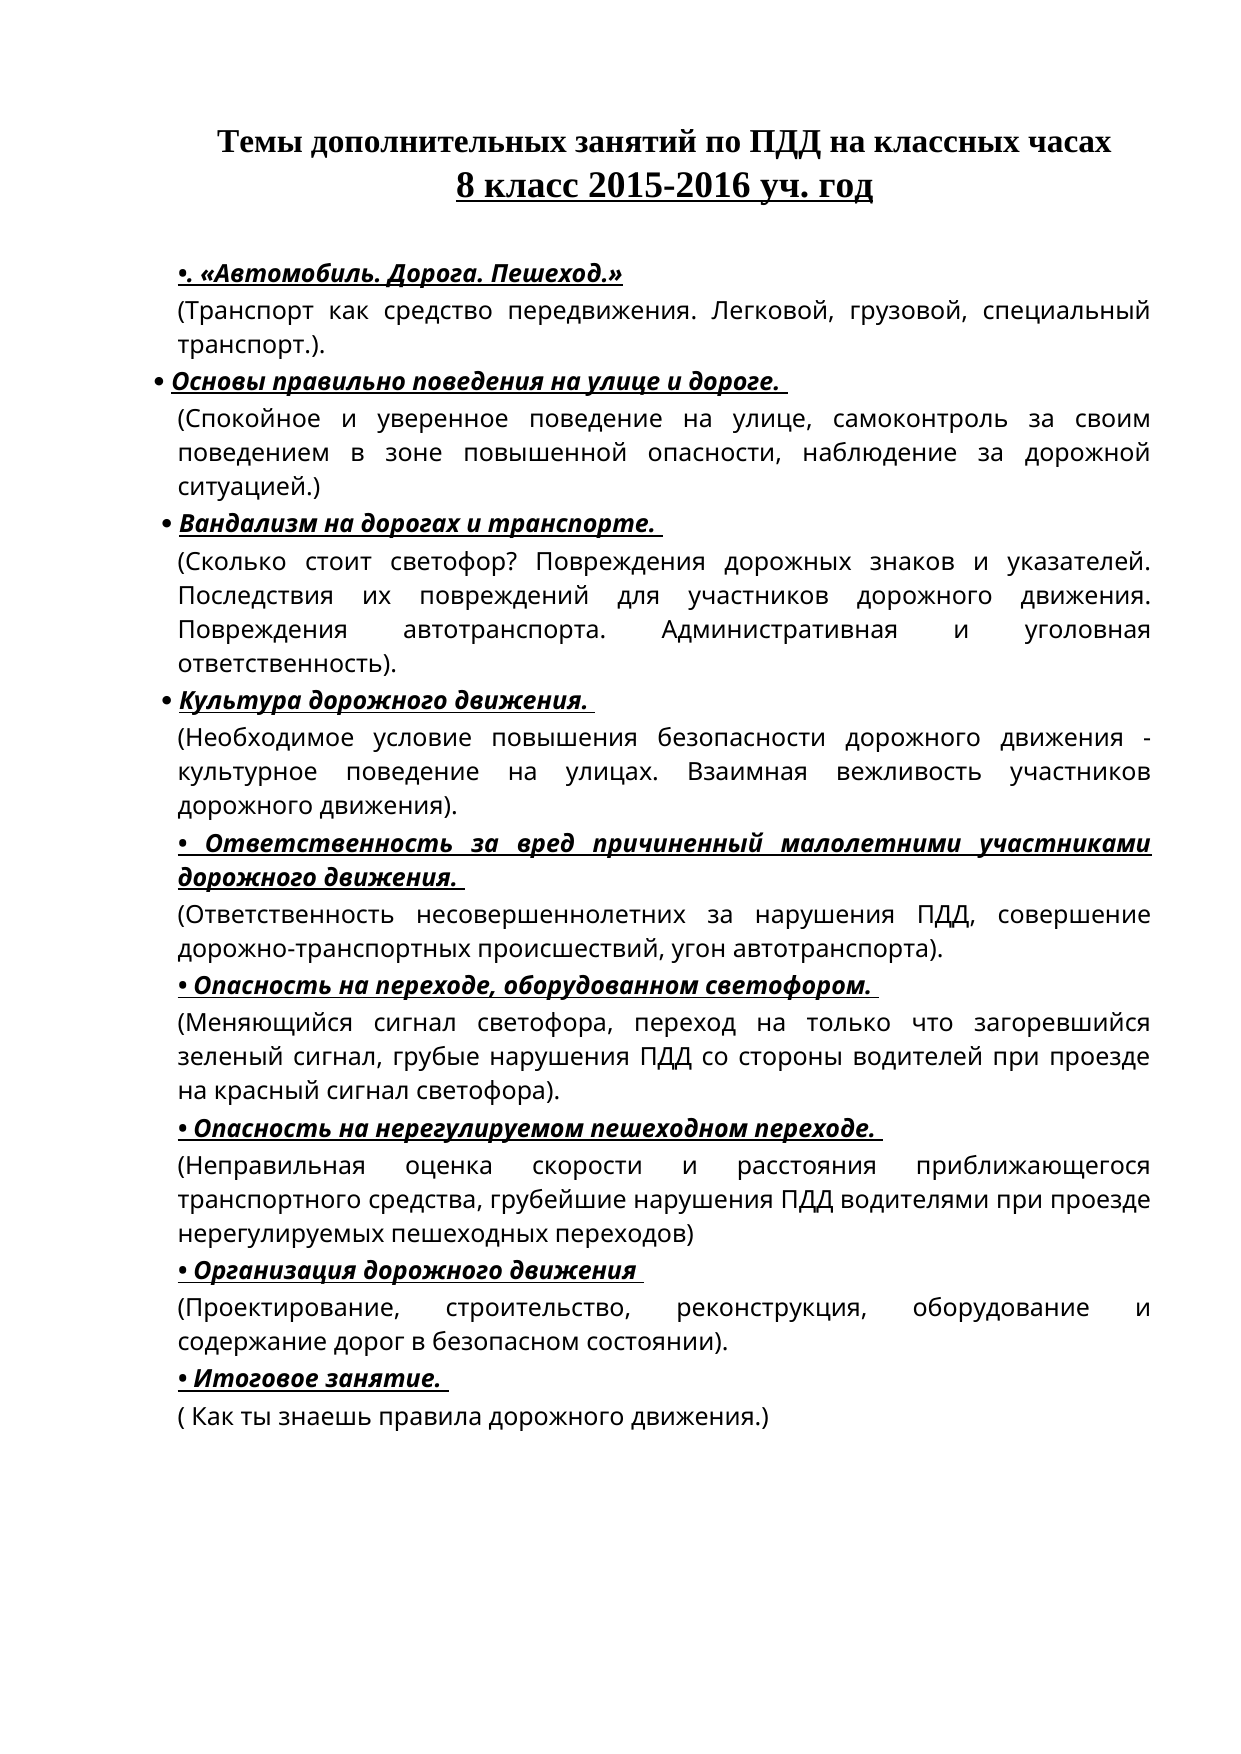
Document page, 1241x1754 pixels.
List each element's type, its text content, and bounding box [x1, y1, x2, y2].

text  Вандализм на дорогах и транспорте. [162, 506, 1152, 540]
text (Проектирование, строительство, реконструкция, оборудование и содержание дорог в безопасном состоянии). [177, 1290, 1152, 1358]
text 8 класс 2015-2016 уч. год [177, 163, 1152, 206]
text Темы дополнительных занятий по ПДД на классных часах [177, 121, 1152, 159]
text (Необходимое условие повышения безопасности дорожного движения - культурное поведение на улицах. Взаимная вежливость участников дорожного движения). [177, 720, 1152, 822]
text  Основы правильно поведения на улице и дороге. [154, 364, 1152, 398]
text • Организация дорожного движения [177, 1253, 1152, 1287]
text (Неправильная оценка скорости и расстояния приближающегося транспортного средства, грубейшие нарушения ПДД водителями при проезде нерегулируемых пешеходных переходов) [177, 1147, 1152, 1249]
text • Ответственность за вред причиненный малолетними участниками дорожного движения. [177, 825, 1152, 854]
text • Ответственность за вред причиненный малолетними участниками дорожного движения. [177, 855, 1152, 893]
text (Транспорт как средство передвижения. Легковой, грузовой, специальный транспорт.). [177, 292, 1152, 361]
text (Спокойное и уверенное поведение на улице, самоконтроль за своим поведением в зоне повышенной опасности, наблюдение за дорожной ситуацией.) [177, 401, 1152, 503]
text ( Как ты знаешь правила дорожного движения.) [177, 1398, 1152, 1432]
text •. «Автомобиль. Дорога. Пешеход.» [177, 255, 1152, 289]
text (Сколько стоит светофор? Повреждения дорожных знаков и указателей. Последствия их повреждений для участников дорожного движения. Повреждения автотранспорта. Административная и уголовная ответственность). [177, 543, 1152, 679]
text • Опасность на нерегулируемом пешеходном переходе. [177, 1110, 1152, 1144]
text (Ответственность несовершеннолетних за нарушения ПДД, совершение дорожно-транспортных происшествий, угон автотранспорта). [177, 896, 1152, 964]
text (Меняющийся сигнал светофора, переход на только что загоревшийся зеленый сигнал, грубые нарушения ПДД со стороны водителей при проезде на красный сигнал светофора). [177, 1005, 1152, 1107]
text • Итоговое занятие. [177, 1361, 1152, 1395]
text • Опасность на переходе, оборудованном светофором. [177, 968, 1152, 1002]
text  Культура дорожного движения. [162, 683, 1152, 717]
